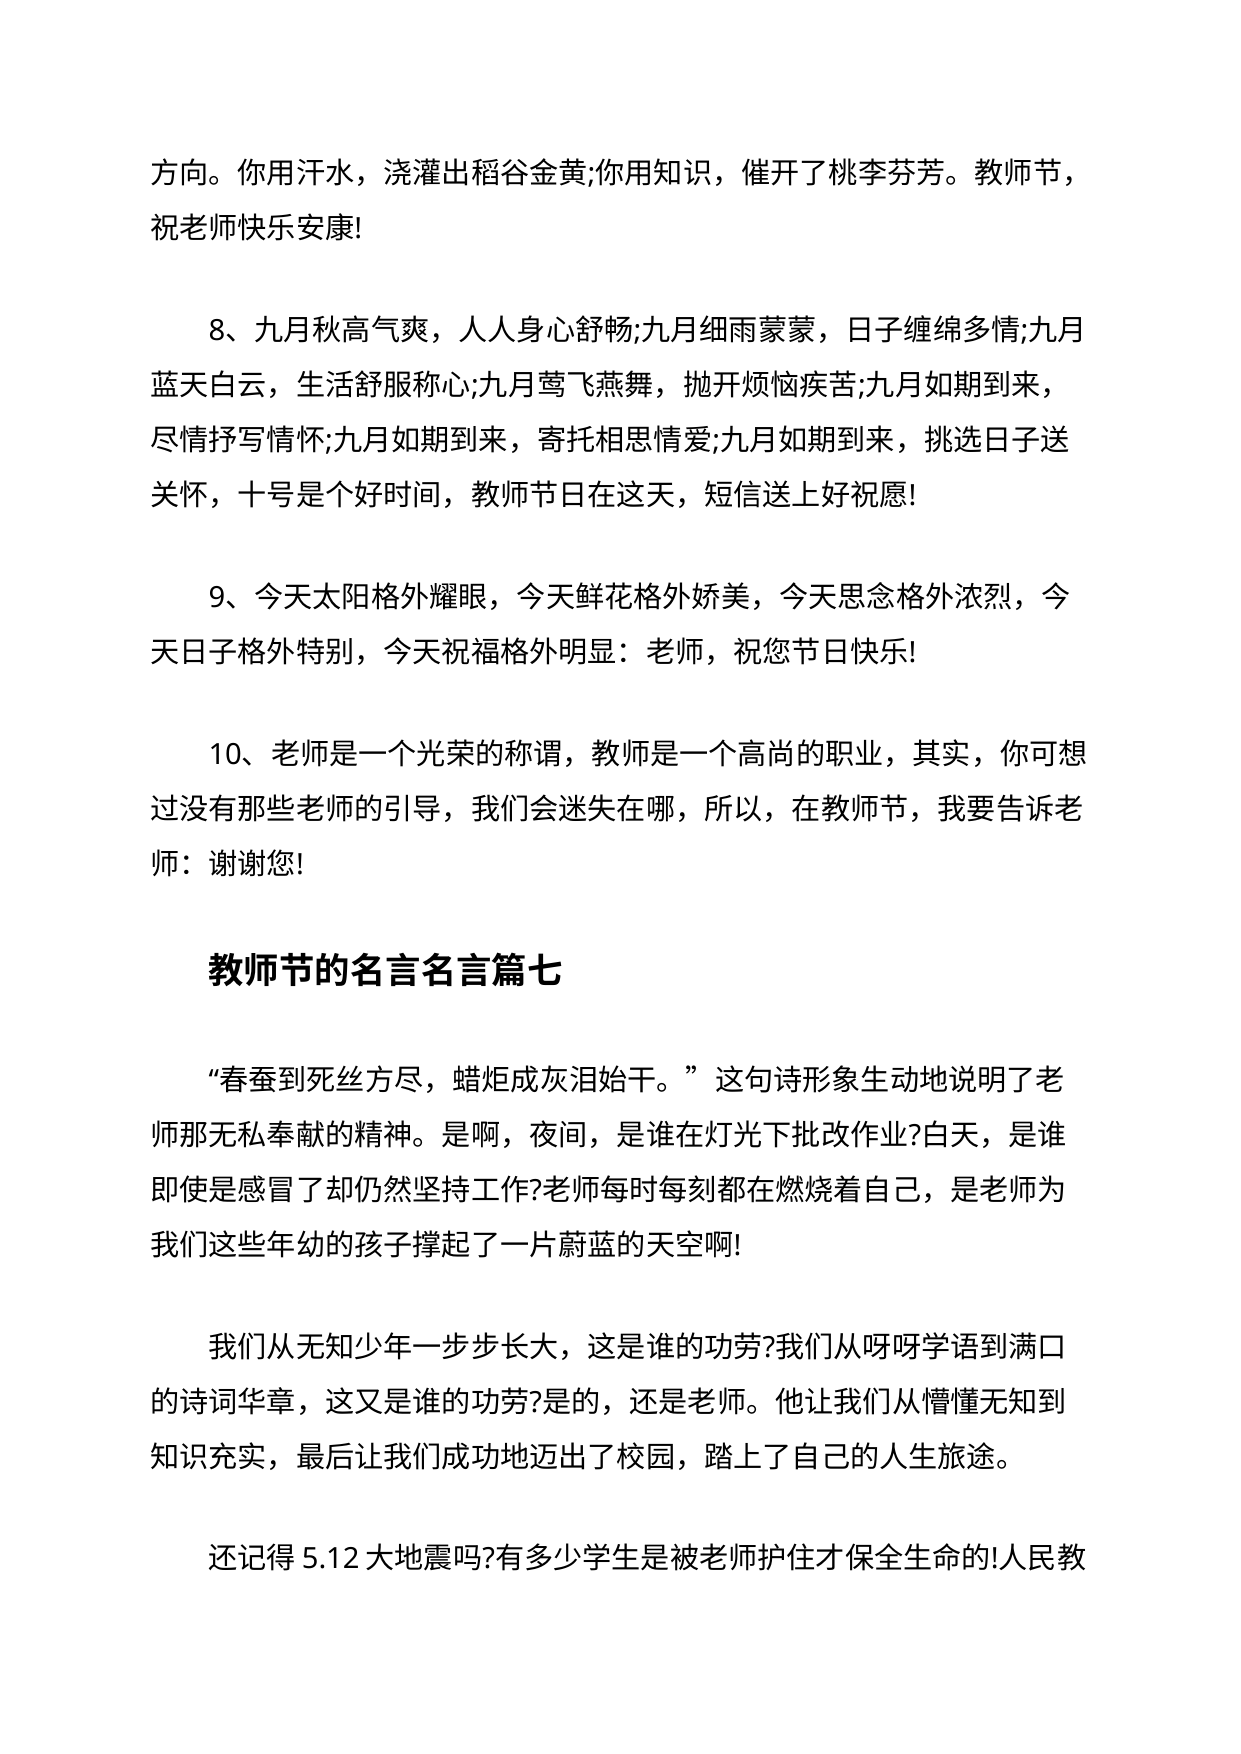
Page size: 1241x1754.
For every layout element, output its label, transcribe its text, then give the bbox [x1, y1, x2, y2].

text 我们从无知少年一步步长大，这是谁的功劳?我们从呀呀学语到满口的诗词华章，这又是谁的功劳?是的，还是老师。他让我们从懵懂无知到知识充实，最后让我们成功地迈出了校园，踏上了自己的人生旅途。 [150, 1323, 1090, 1476]
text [150, 150, 1090, 247]
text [150, 1535, 1090, 1577]
text 8、九月秋高气爽，人人身心舒畅;九月细雨蒙蒙，日子缠绵多情;九月蓝天白云，生活舒服称心;九月莺飞燕舞，抛开烦恼疾苦;九月如期到来，尽情抒写情怀;九月如期到来，寄托相思情爱;九月如期到来，挑选日子送关怀，十号是个好时间，教师节日在这天，短信送上好祝愿! [150, 307, 1090, 514]
text 9、今天太阳格外耀眼，今天鲜花格外娇美，今天思念格外浓烈，今天日子格外特别，今天祝福格外明显：老师，祝您节日快乐! [150, 574, 1090, 671]
text 10、老师是一个光荣的称谓，教师是一个高尚的职业，其实，你可想过没有那些老师的引导，我们会迷失在哪，所以，在教师节，我要告诉老师：谢谢您! [150, 731, 1090, 883]
text 教师节的名言名言篇七 [150, 943, 1090, 994]
text “春蚕到死丝方尽，蜡炬成灰泪始干。”这句诗形象生动地说明了老师那无私奉献的精神。是啊，夜间，是谁在灯光下批改作业?白天，是谁即使是感冒了却仍然坚持工作?老师每时每刻都在燃烧着自己，是老师为我们这些年幼的孩子撑起了一片蔚蓝的天空啊! [150, 1056, 1090, 1264]
